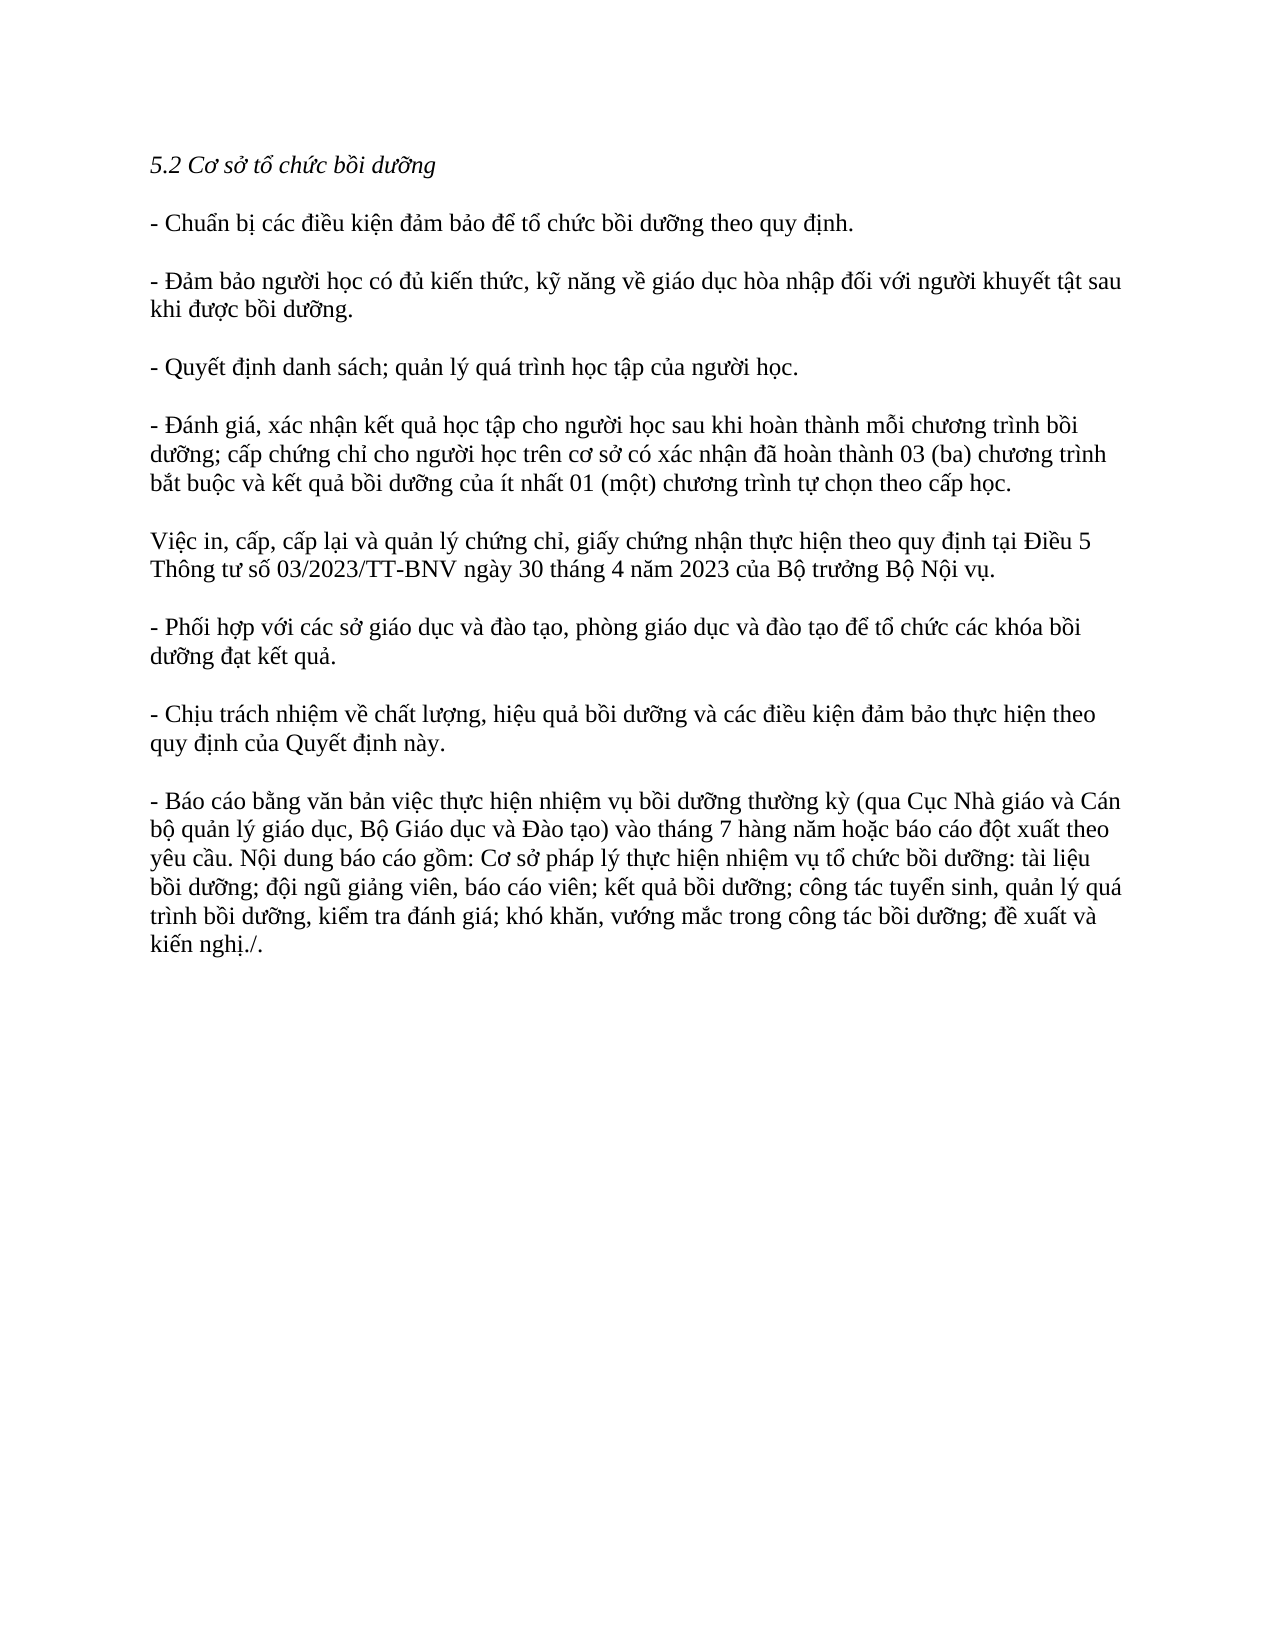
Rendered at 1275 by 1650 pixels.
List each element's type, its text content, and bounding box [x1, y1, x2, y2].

text - Báo cáo bằng văn bản việc thực hiện nhiệm vụ bồi dưỡng thường kỳ (qua Cục Nhà giáo và Cán bộ quản lý giáo dục, Bộ Giáo dục và Đào tạo) vào tháng 7 hàng năm hoặc báo cáo đột xuất theo yêu cầu. Nội dung báo cáo gồm: Cơ sở pháp lý thực hiện nhiệm vụ tổ chức bồi dưỡng: tài liệu bồi dưỡng; đội ngũ giảng viên, báo cáo viên; kết quả bồi dưỡng; công tác tuyển sinh, quản lý quá trình bồi dưỡng, kiểm tra đánh giá; khó khăn, vướng mắc trong công tác bồi dưỡng; đề xuất và kiến nghị./. [150, 786, 1125, 958]
text - Quyết định danh sách; quản lý quá trình học tập của người học. [150, 352, 1125, 381]
text - Đánh giá, xác nhận kết quả học tập cho người học sau khi hoàn thành mỗi chương trình bồi dưỡng; cấp chứng chỉ cho người học trên cơ sở có xác nhận đã hoàn thành 03 (ba) chương trình bắt buộc và kết quả bồi dưỡng của ít nhất 01 (một) chương trình tự chọn theo cấp học. [150, 410, 1125, 497]
text - Phối hợp với các sở giáo dục và đào tạo, phòng giáo dục và đào tạo để tổ chức các khóa bồi dưỡng đạt kết quả. [150, 612, 1125, 670]
text - Đảm bảo người học có đủ kiến thức, kỹ năng về giáo dục hòa nhập đối với người khuyết tật sau khi được bồi dưỡng. [150, 266, 1125, 323]
text - Chịu trách nhiệm về chất lượng, hiệu quả bồi dưỡng và các điều kiện đảm bảo thực hiện theo quy định của Quyết định này. [150, 699, 1125, 757]
text Việc in, cấp, cấp lại và quản lý chứng chỉ, giấy chứng nhận thực hiện theo quy định tại Điều 5 Thông tư số 03/2023/TT-BNV ngày 30 tháng 4 năm 2023 của Bộ trưởng Bộ Nội vụ. [150, 526, 1125, 583]
text 5.2 Cơ sở tổ chức bồi dưỡng [150, 150, 1125, 179]
text - Chuẩn bị các điều kiện đảm bảo để tổ chức bồi dưỡng theo quy định. [150, 208, 1125, 237]
